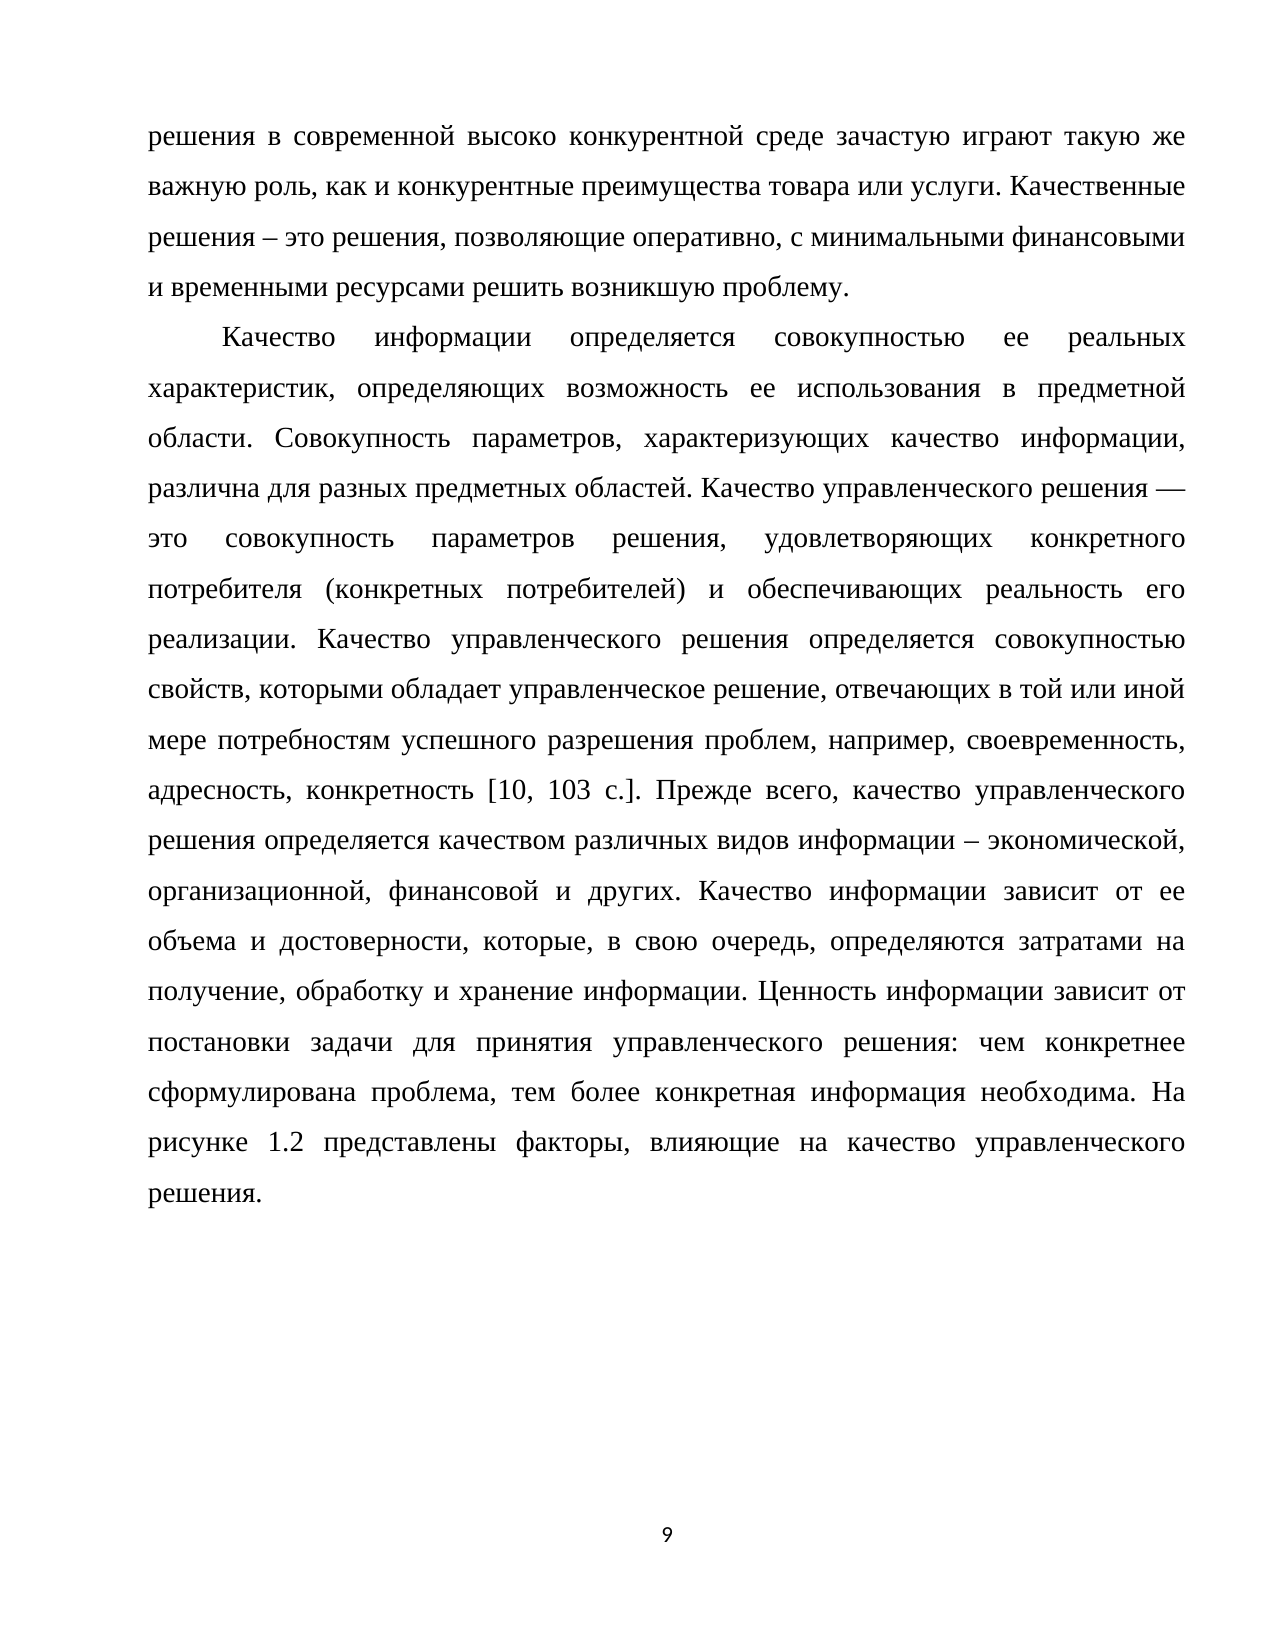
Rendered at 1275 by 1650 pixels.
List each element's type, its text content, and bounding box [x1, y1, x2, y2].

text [148, 118, 1186, 303]
text Качество информации определяется совокупностью ее реальных характеристик, определяющих возможность ее использования в предметной области. Совокупность параметров, характеризующих качество информации, различна для разных предметных областей. Качество управленческого решения — это совокупность параметров решения, удовлетворяющих конкретного потребителя (конкретных потребителей) и обеспечивающих реальность его реализации. Качество управленческого решения определяется совокупностью свойств, которыми обладает управленческое решение, отвечающих в той или иной мере потребностям успешного разрешения проблем, например, своевременность, адресность, конкретность [10, 103 с.]. Прежде всего, качество управленческого решения определяется качеством различных видов информации – экономической, организационной, финансовой и других. Качество информации зависит от ее объема и достоверности, которые, в свою очередь, определяются затратами на получение, обработку и хранение информации. Ценность информации зависит от постановки задачи для принятия управленческого решения: чем конкретнее сформулирована проблема, тем более конкретная информация необходима. На рисунке 1.2 представлены факторы, влияющие на качество управленческого решения. [148, 319, 1186, 1208]
